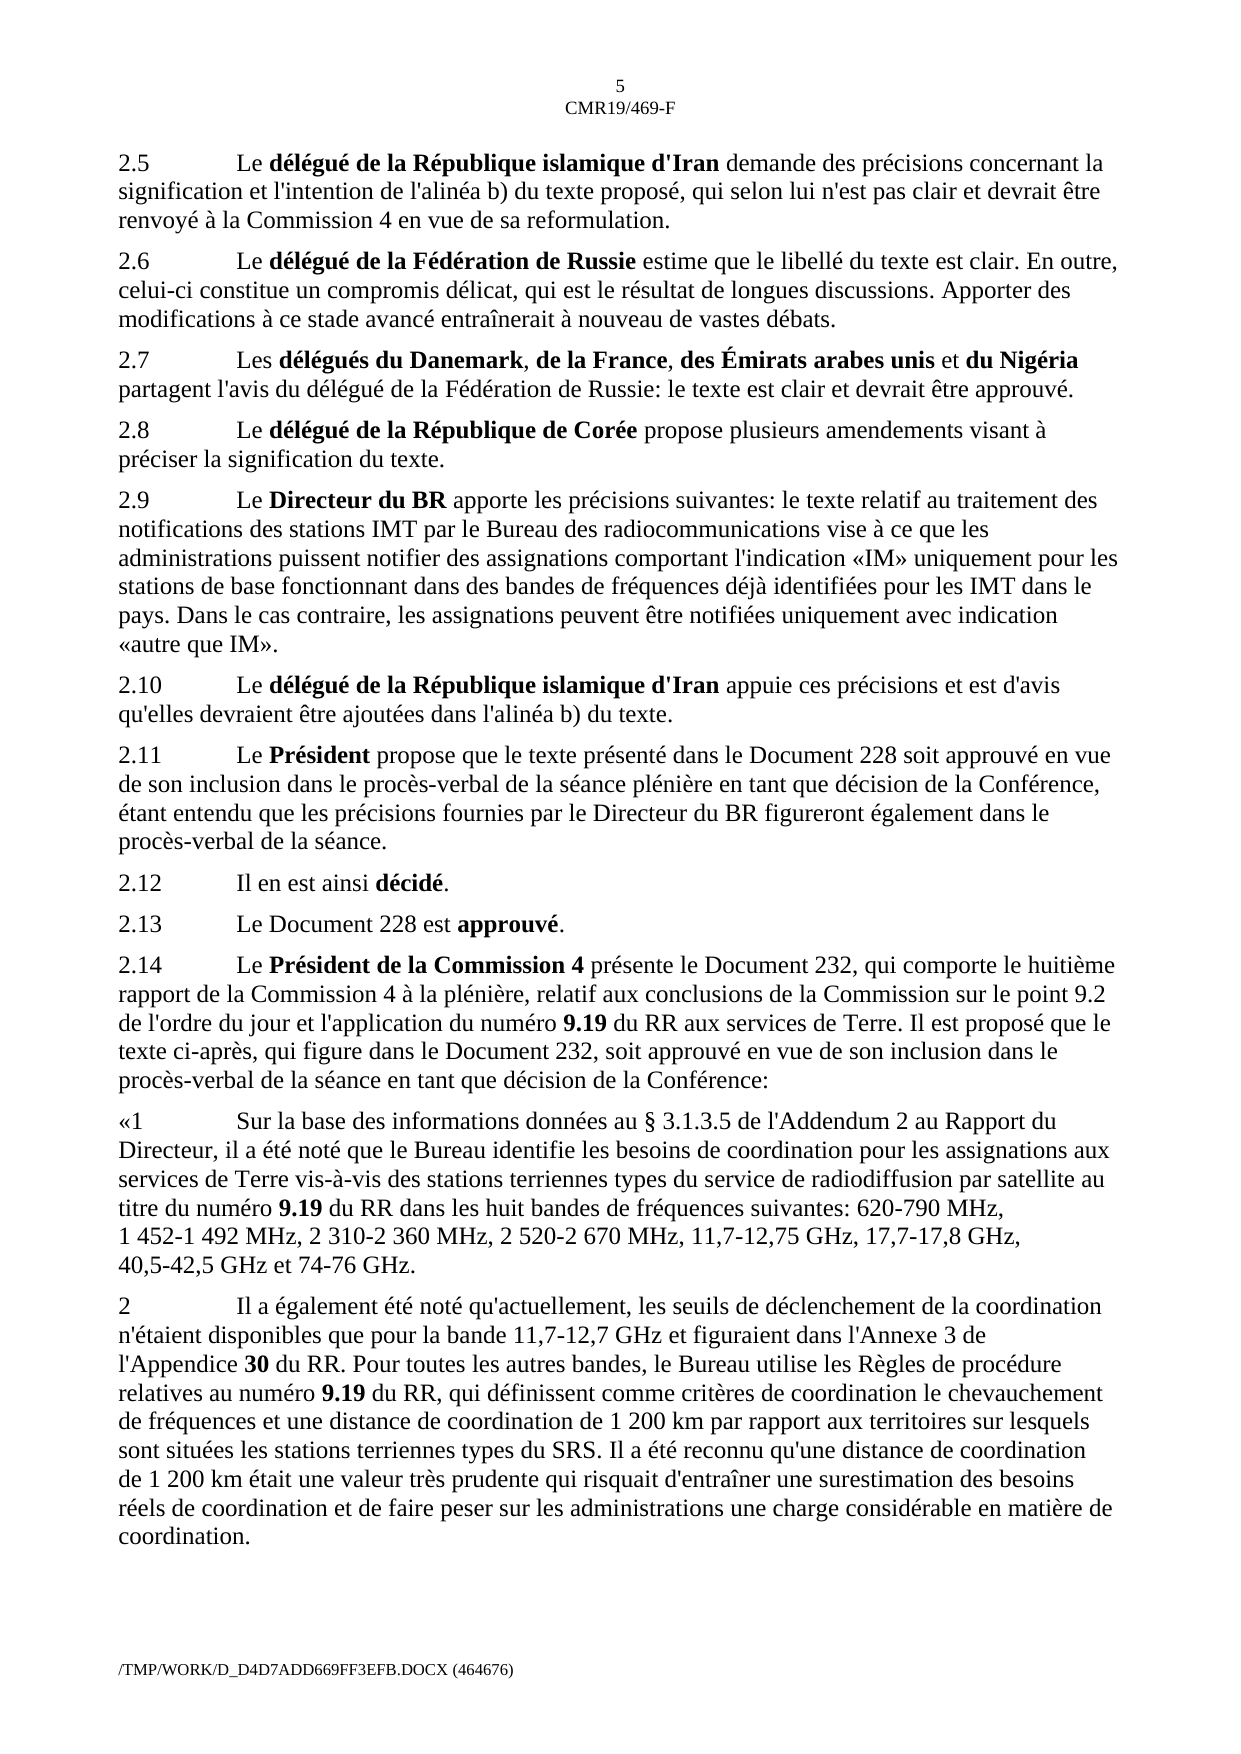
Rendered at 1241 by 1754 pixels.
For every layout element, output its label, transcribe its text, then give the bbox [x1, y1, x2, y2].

text 2.13 Le Document 228 est approuvé. [118, 909, 1122, 938]
text 2 Il a également été noté qu'actuellement, les seuils de déclenchement de la coordination n'étaient disponibles que pour la bande 11,7-12,7 GHz et figuraient dans l'Annexe 3 de l'Appendice 30 du RR. Pour toutes les autres bandes, le Bureau utilise les Règles de procédure relatives au numéro 9.19 du RR, qui définissent comme critères de coordination le chevauchement de fréquences et une distance de coordination de 1 200 km par rapport aux territoires sur lesquels sont situées les stations terriennes types du SRS. Il a été reconnu qu'une distance de coordination de 1 200 km était une valeur très prudente qui risquait d'entraîner une surestimation des besoins réels de coordination et de faire peser sur les administrations une charge considérable en matière de coordination. [118, 1291, 1122, 1550]
text 2.12 Il en est ainsi décidé. [118, 868, 1122, 896]
text 2.10 Le délégué de la République islamique d'Iran appuie ces précisions et est d'avis qu'elles devraient être ajoutées dans l'alinéa b) du texte. [118, 670, 1122, 728]
text 2.6 Le délégué de la Fédération de Russie estime que le libellé du texte est clair. En outre, celui-ci constitue un compromis délicat, qui est le résultat de longues discussions. Apporter des modifications à ce stade avancé entraînerait à nouveau de vastes débats. [118, 246, 1122, 333]
text 2.7 Les délégués du Danemark, de la France, des Émirats arabes unis et du Nigéria partagent l'avis du délégué de la Fédération de Russie: le texte est clair et devrait être approuvé. [118, 345, 1122, 403]
text 2.5 Le délégué de la République islamique d'Iran demande des précisions concernant la signification et l'intention de l'alinéa b) du texte proposé, qui selon lui n'est pas clair et devrait être renvoyé à la Commission 4 en vue de sa reformulation. [118, 148, 1122, 234]
text «1 Sur la base des informations données au § 3.1.3.5 de l'Addendum 2 au Rapport du Directeur, il a été noté que le Bureau identifie les besoins de coordination pour les assignations aux services de Terre vis-à-vis des stations terriennes types du service de radiodiffusion par satellite au titre du numéro 9.19 du RR dans les huit bandes de fréquences suivantes: 620-790 MHz, 1 452-1 492 MHz, 2 310-2 360 MHz, 2 520-2 670 MHz, 11,7-12,75 GHz, 17,7-17,8 GHz, 40,5-42,5 GHz et 74-76 GHz. [118, 1106, 1122, 1279]
text 2.14 Le Président de la Commission 4 présente le Document 232, qui comporte le huitième rapport de la Commission 4 à la plénière, relatif aux conclusions de la Commission sur le point 9.2 de l'ordre du jour et l'application du numéro 9.19 du RR aux services de Terre. Il est proposé que le texte ci-après, qui figure dans le Document 232, soit approuvé en vue de son inclusion dans le procès-verbal de la séance en tant que décision de la Conférence: [118, 950, 1122, 1094]
text 2.11 Le Président propose que le texte présenté dans le Document 228 soit approuvé en vue de son inclusion dans le procès-verbal de la séance plénière en tant que décision de la Conférence, étant entendu que les précisions fournies par le Directeur du BR figureront également dans le procès-verbal de la séance. [118, 740, 1122, 855]
text 2.9 Le Directeur du BR apporte les précisions suivantes: le texte relatif au traitement des notifications des stations IMT par le Bureau des radiocommunications vise à ce que les administrations puissent notifier des assignations comportant l'indication «IM» uniquement pour les stations de base fonctionnant dans des bandes de fréquences déjà identifiées pour les IMT dans le pays. Dans le cas contraire, les assignations peuvent être notifiées uniquement avec indication «autre que IM». [118, 485, 1122, 658]
text 2.8 Le délégué de la République de Corée propose plusieurs amendements visant à préciser la signification du texte. [118, 415, 1122, 473]
